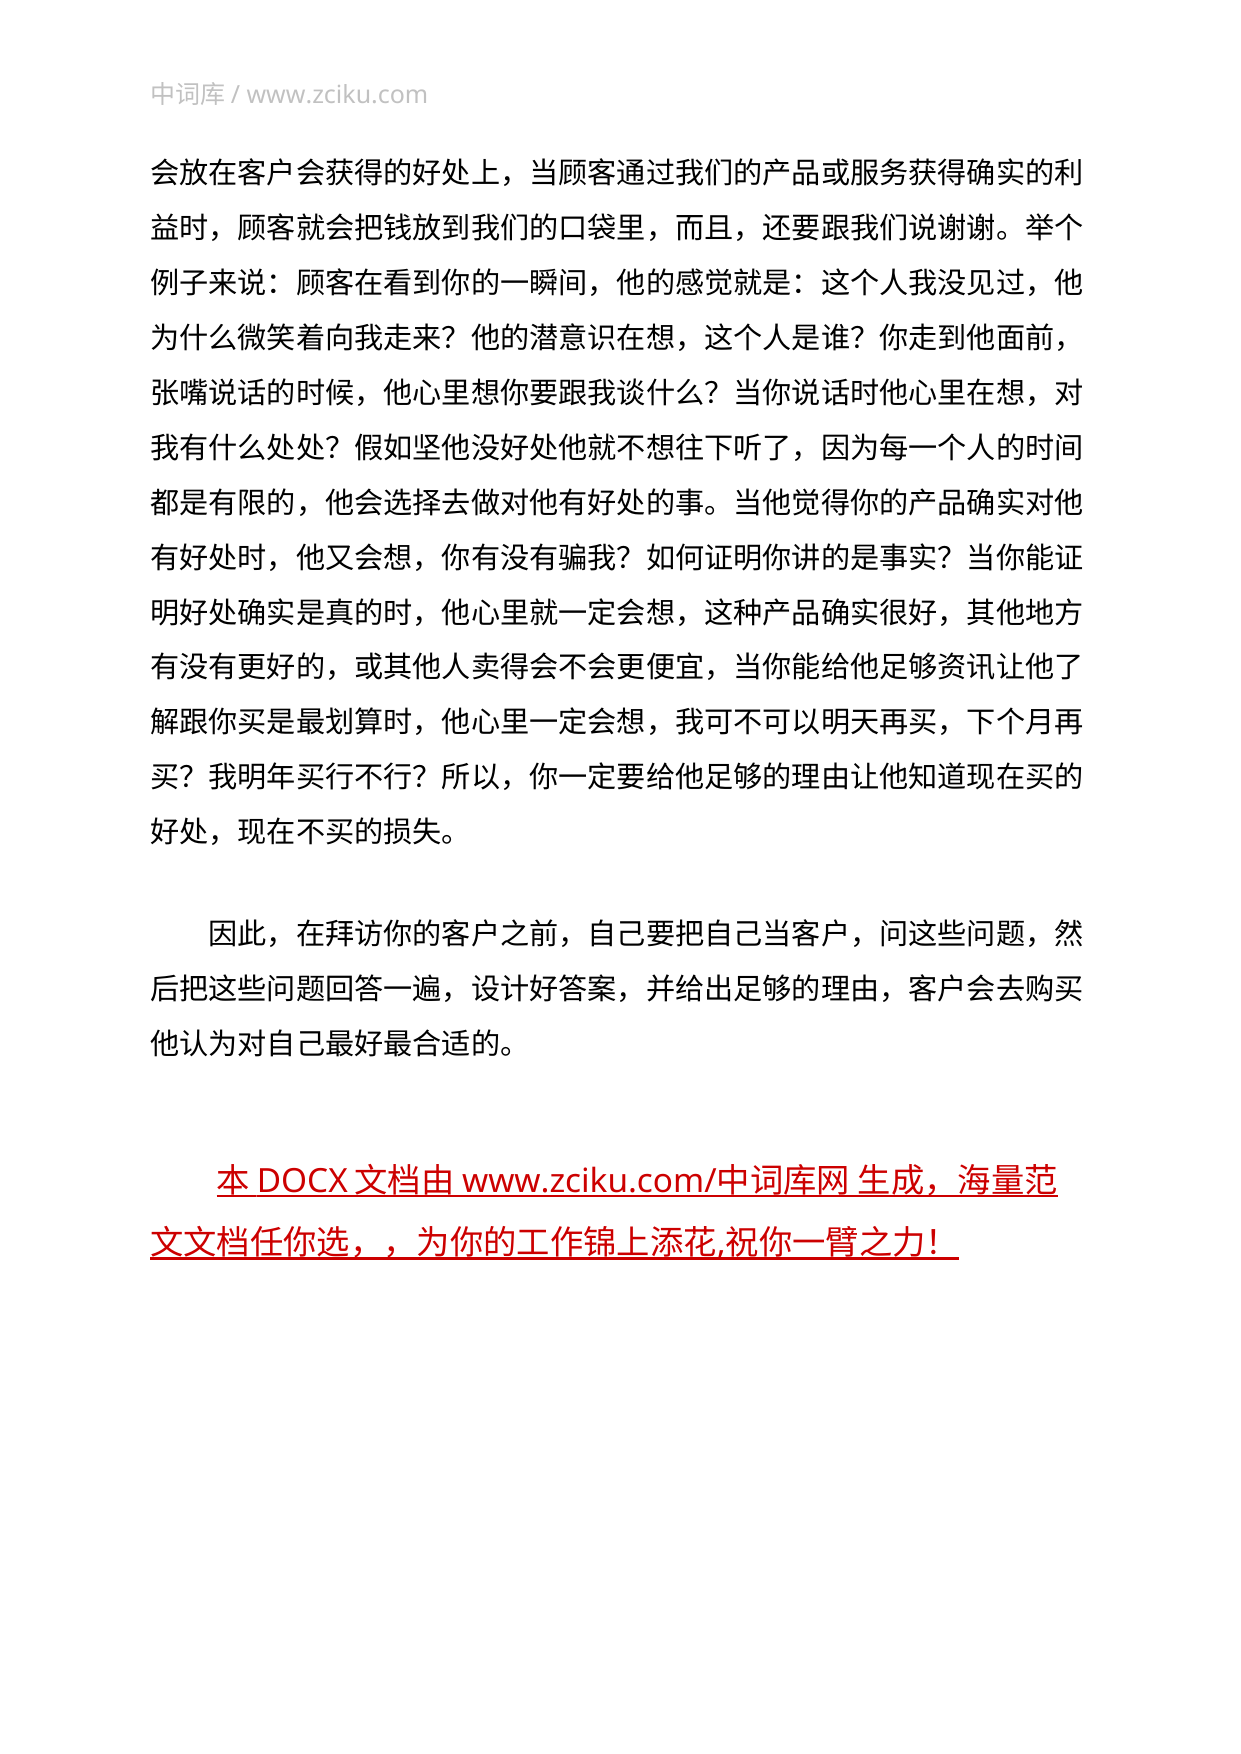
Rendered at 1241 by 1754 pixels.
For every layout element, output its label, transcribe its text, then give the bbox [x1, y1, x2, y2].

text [150, 150, 1090, 851]
text 本DOCX文档由 www.zciku.com/中词库网 生成，海量范文文档任你选，，为你的工作锦上添花,祝你一臂之力！ [150, 1153, 1090, 1264]
text 因此，在拜访你的客户之前，自己要把自己当客户，问这些问题，然后把这些问题回答一遍，设计好答案，并给出足够的理由，客户会去购买他认为对自己最好最合适的。 [150, 911, 1090, 1063]
